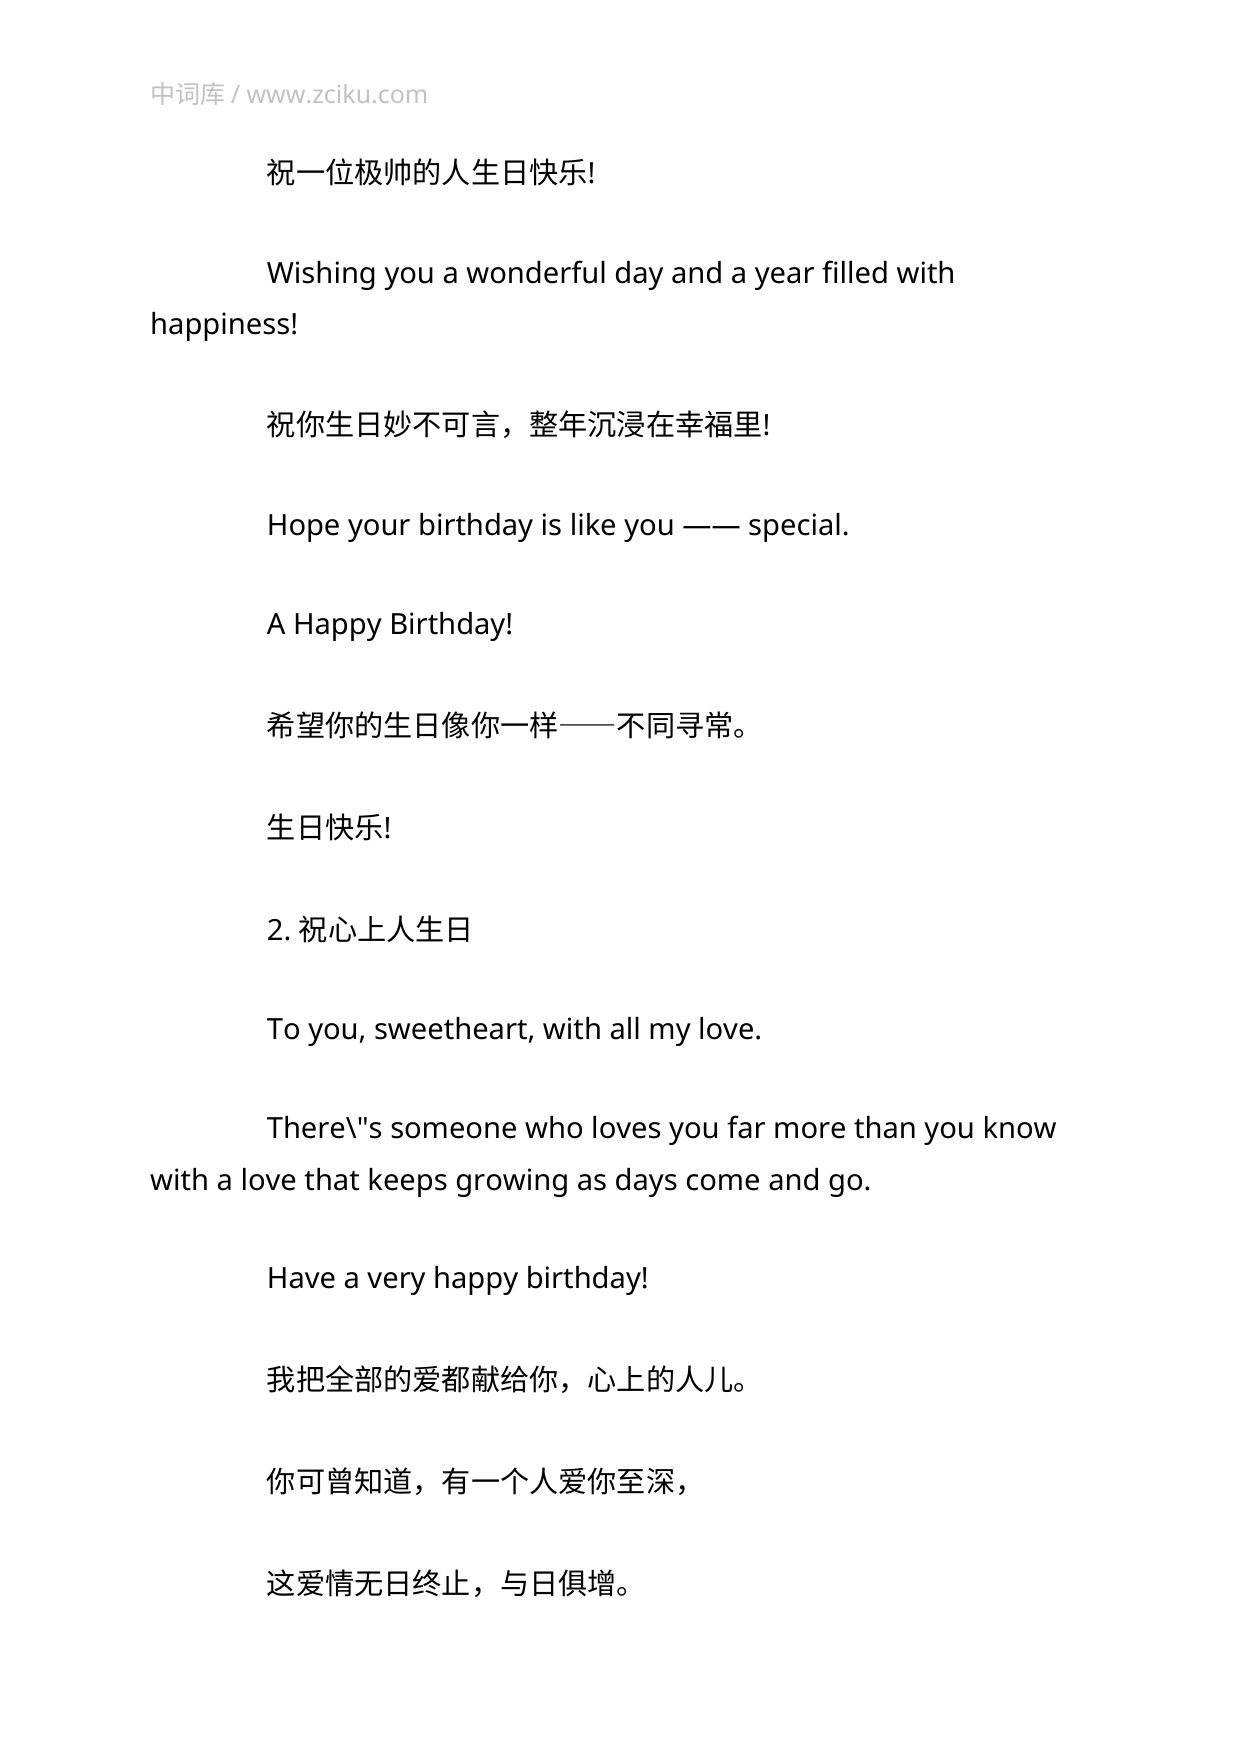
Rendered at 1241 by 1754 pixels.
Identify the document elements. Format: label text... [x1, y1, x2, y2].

text A Happy Birthday! [150, 603, 1090, 643]
text Have a very happy birthday! [150, 1257, 1090, 1297]
text 我把全部的爱都献给你，心上的人儿。 [150, 1357, 1090, 1399]
text Hope your birthday is like you —— special. [150, 504, 1090, 544]
text To you, sweetheart, with all my love. [150, 1008, 1090, 1048]
text 这爱情无日终止，与日俱增。 [150, 1560, 1090, 1603]
text Wishing you a wonderful day and a year filled with happiness! [150, 252, 1090, 343]
text 希望你的生日像你一样——不同寻常。 [150, 702, 1090, 745]
text 2. 祝心上人生日 [150, 906, 1090, 949]
text 祝你生日妙不可言，整年沉浸在幸福里! [150, 402, 1090, 444]
text There\"s someone who loves you far more than you know with a love that keeps growing as days come and go. [150, 1107, 1090, 1199]
text 生日快乐! [150, 804, 1090, 847]
text 祝一位极帅的人生日快乐! [150, 150, 1090, 192]
text 你可曾知道，有一个人爱你至深， [150, 1458, 1090, 1501]
